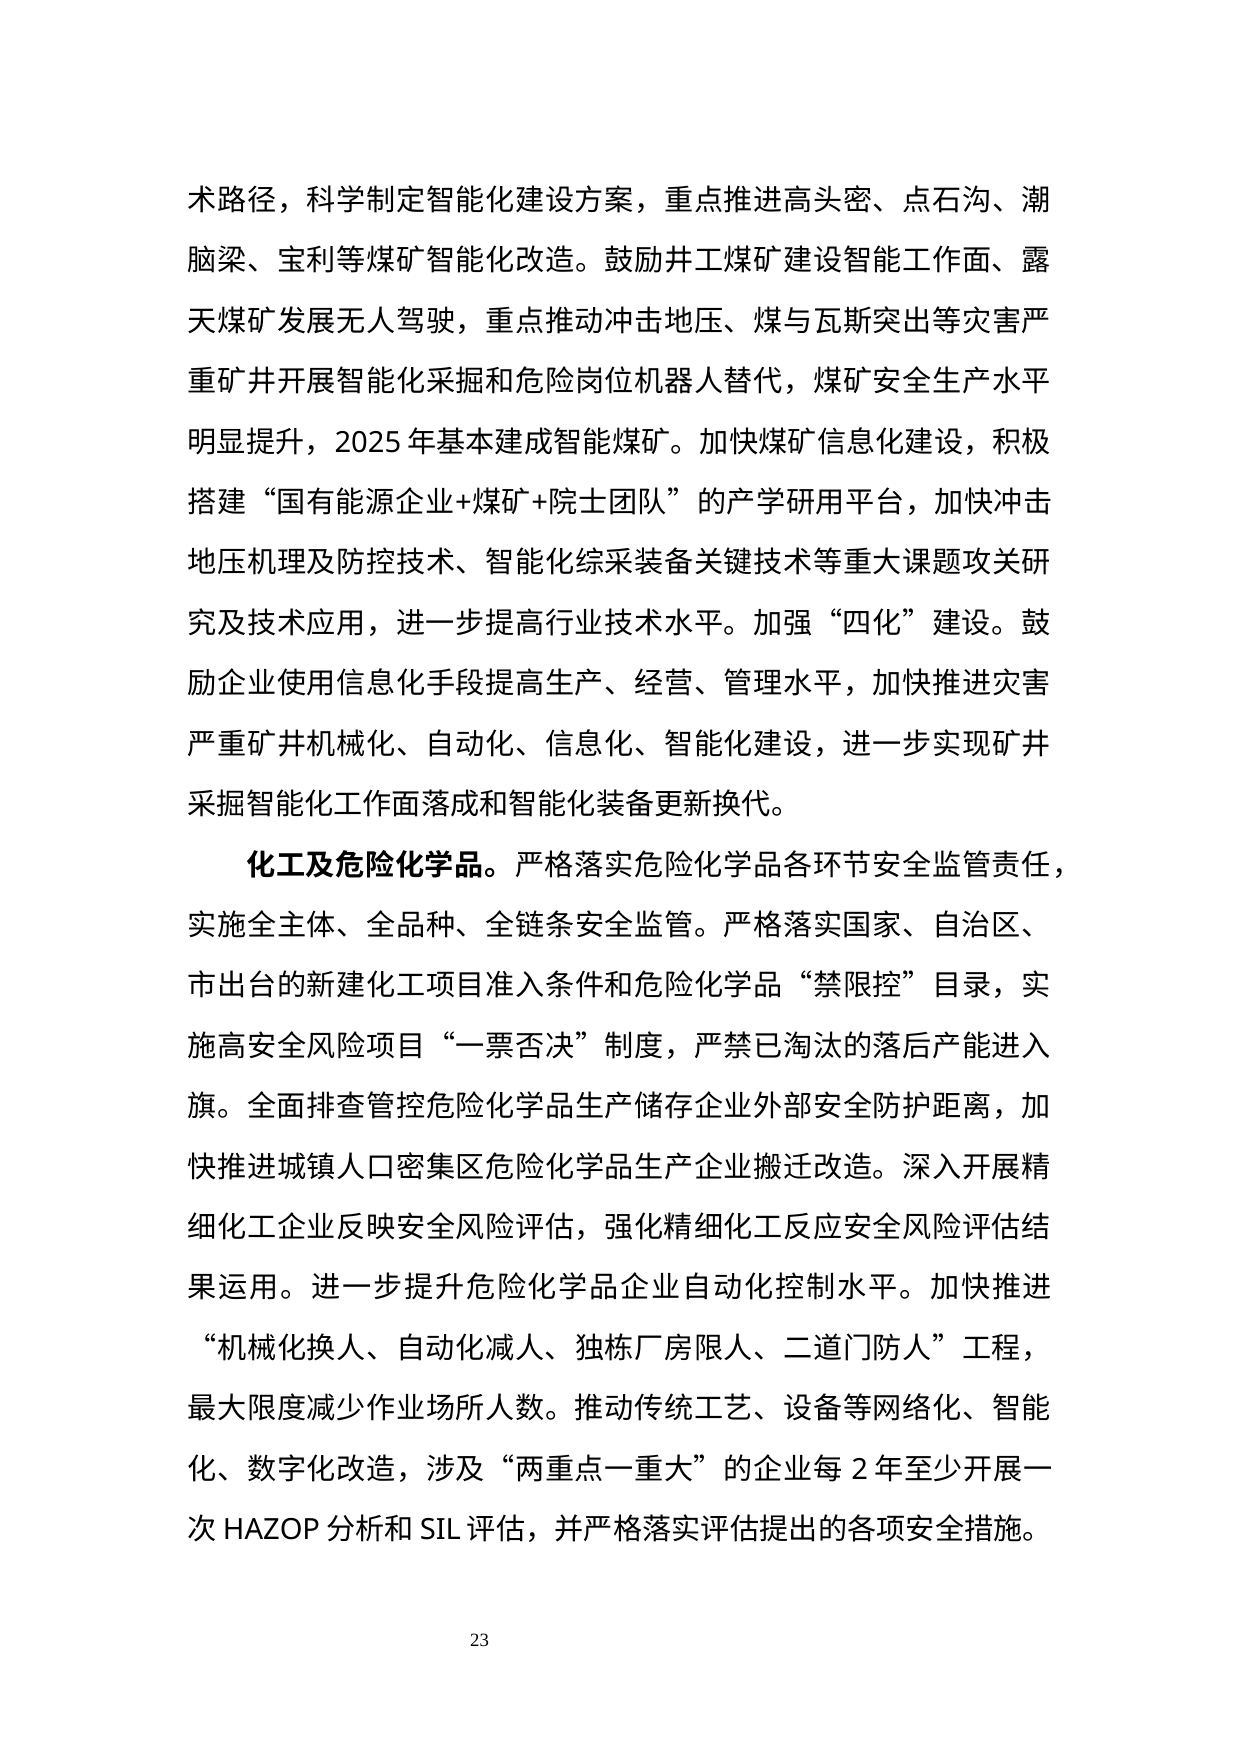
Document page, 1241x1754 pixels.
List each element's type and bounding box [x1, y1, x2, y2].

text [187, 827, 1053, 1552]
text [187, 162, 1053, 827]
